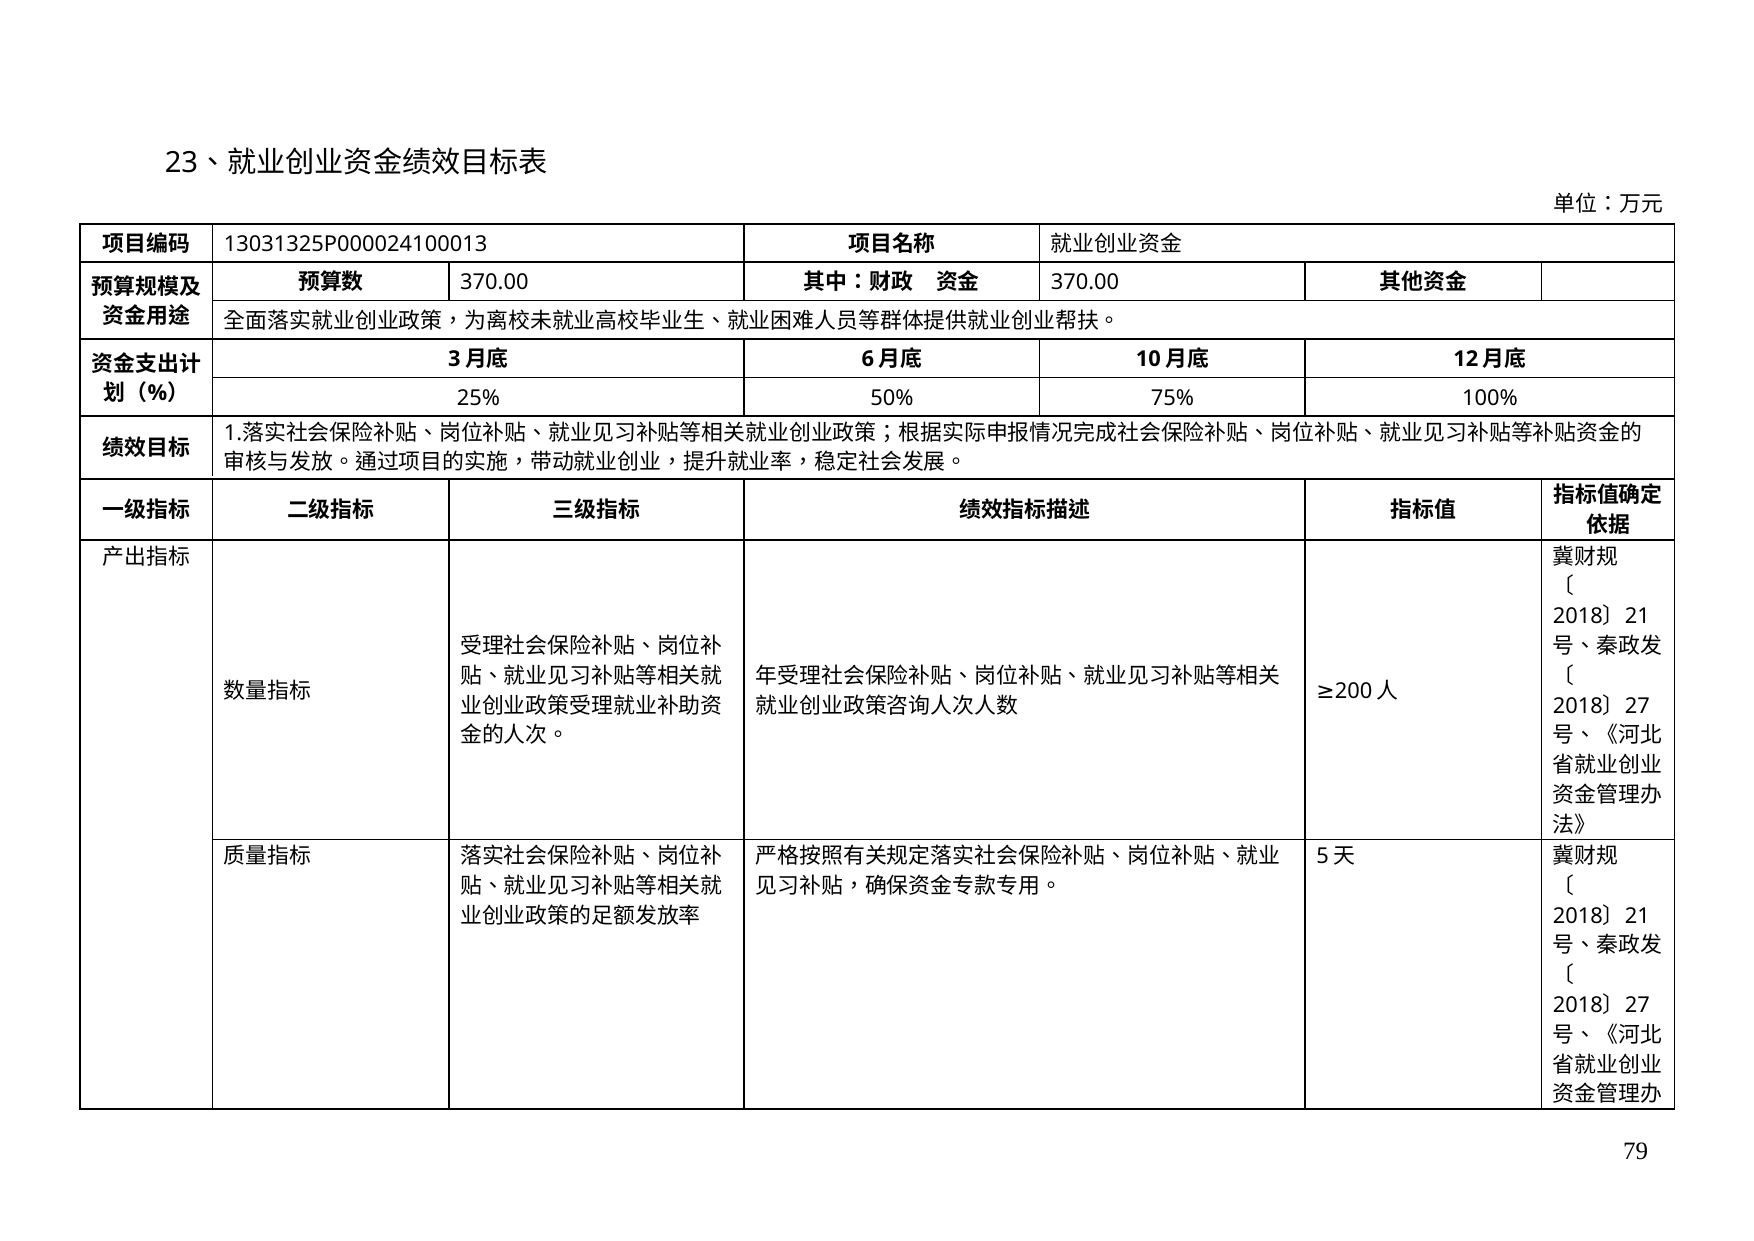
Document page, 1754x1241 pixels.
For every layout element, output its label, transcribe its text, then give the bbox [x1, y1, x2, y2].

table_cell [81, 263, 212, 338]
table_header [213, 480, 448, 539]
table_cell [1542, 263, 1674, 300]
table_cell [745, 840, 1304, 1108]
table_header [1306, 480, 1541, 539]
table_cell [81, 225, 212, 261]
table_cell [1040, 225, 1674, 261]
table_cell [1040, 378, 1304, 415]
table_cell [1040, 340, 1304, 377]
text 23、就业创业资金绩效目标表 [106, 142, 1648, 181]
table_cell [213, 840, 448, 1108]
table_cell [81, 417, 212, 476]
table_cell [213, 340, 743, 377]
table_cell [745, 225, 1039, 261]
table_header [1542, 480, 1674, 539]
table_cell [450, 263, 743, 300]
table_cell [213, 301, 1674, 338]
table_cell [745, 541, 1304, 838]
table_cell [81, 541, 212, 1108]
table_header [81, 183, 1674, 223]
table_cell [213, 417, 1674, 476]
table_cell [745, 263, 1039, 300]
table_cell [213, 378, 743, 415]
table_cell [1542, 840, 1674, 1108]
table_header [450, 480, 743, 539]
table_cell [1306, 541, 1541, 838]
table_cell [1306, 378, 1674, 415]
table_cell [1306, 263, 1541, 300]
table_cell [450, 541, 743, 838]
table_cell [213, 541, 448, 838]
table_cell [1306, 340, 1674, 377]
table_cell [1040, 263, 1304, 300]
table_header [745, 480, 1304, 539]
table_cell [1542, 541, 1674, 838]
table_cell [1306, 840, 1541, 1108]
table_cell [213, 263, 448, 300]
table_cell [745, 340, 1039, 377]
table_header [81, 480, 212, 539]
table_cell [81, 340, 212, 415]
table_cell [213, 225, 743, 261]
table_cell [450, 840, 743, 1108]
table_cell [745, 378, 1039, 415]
